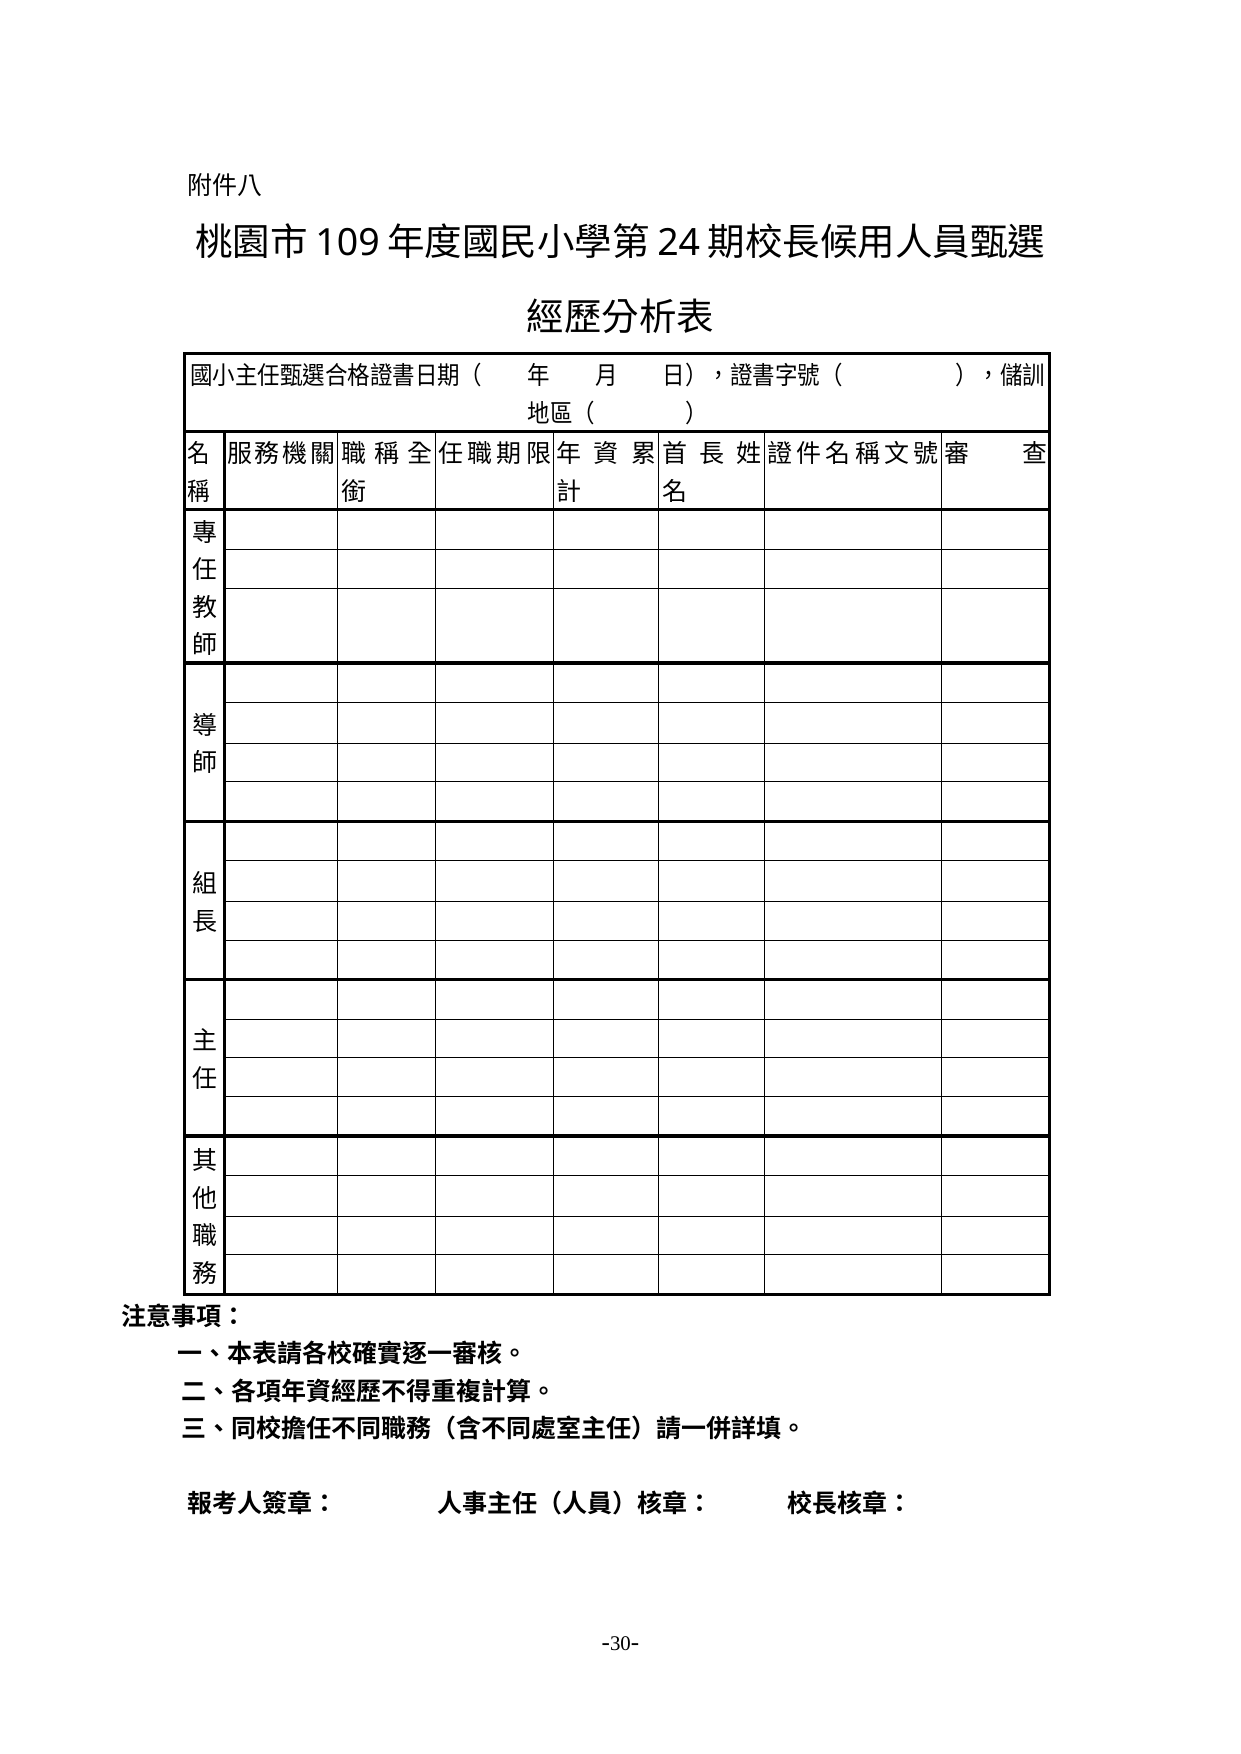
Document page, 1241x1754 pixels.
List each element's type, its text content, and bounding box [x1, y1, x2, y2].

table_cell [942, 941, 1048, 978]
table_cell [554, 861, 658, 901]
table_cell [765, 744, 941, 781]
table_cell 服務機關 [226, 433, 337, 508]
table_cell [436, 941, 553, 978]
table_cell [554, 703, 658, 743]
table_cell [554, 1176, 658, 1216]
table_cell 導師 [186, 665, 223, 820]
table_cell [765, 1176, 941, 1216]
table_cell [765, 1020, 941, 1057]
text 二、各項年資經歷不得重複計算。 [56, 1371, 1053, 1408]
table_cell [765, 902, 941, 939]
table_cell [942, 744, 1048, 781]
table_cell [436, 1020, 553, 1057]
table_cell [226, 665, 337, 702]
table_cell [226, 981, 337, 1019]
text 報考人簽章： 人事主任（人員）核章： 校長核章： [187, 1483, 1053, 1521]
table_cell 其他職務 [186, 1138, 223, 1293]
table_cell 審查 [942, 433, 1048, 508]
table_cell [942, 703, 1048, 743]
table_cell [659, 1097, 764, 1134]
table_cell [338, 1058, 435, 1096]
table_cell [659, 861, 764, 901]
table_cell [942, 1097, 1048, 1134]
table_cell [765, 589, 941, 661]
table_cell [554, 744, 658, 781]
table_cell 任職期限 [436, 433, 553, 508]
table_cell [942, 981, 1048, 1019]
table_cell [436, 589, 553, 661]
table_cell [942, 1176, 1048, 1216]
table_cell [659, 1255, 764, 1293]
table_cell [765, 665, 941, 702]
table_cell [765, 1138, 941, 1175]
table_cell [554, 589, 658, 661]
table_cell [942, 1255, 1048, 1293]
table_cell [554, 1097, 658, 1134]
table_cell [659, 1217, 764, 1254]
table_cell [226, 703, 337, 743]
table_cell 名稱 [186, 433, 223, 508]
table_cell [226, 1255, 337, 1293]
text 三、同校擔任不同職務（含不同處室主任）請一併詳填。 [56, 1408, 1053, 1446]
table_cell [338, 1217, 435, 1254]
table_cell [436, 665, 553, 702]
table_cell [226, 1097, 337, 1134]
table_cell [226, 550, 337, 587]
table_cell [765, 981, 941, 1019]
table_cell [554, 1255, 658, 1293]
table_cell [226, 1138, 337, 1175]
table_cell [338, 782, 435, 820]
table_cell [765, 1058, 941, 1096]
table_cell [942, 1020, 1048, 1057]
table_cell [226, 902, 337, 939]
table_cell [436, 1255, 553, 1293]
table_cell [338, 1097, 435, 1134]
text 附件八 [187, 164, 1053, 202]
table_cell [338, 902, 435, 939]
table_cell [226, 1058, 337, 1096]
table_cell [554, 1138, 658, 1175]
table_cell [436, 861, 553, 901]
table_cell [226, 511, 337, 549]
text 一、本表請各校確實逐一審核。 [177, 1333, 1053, 1371]
table_cell [436, 744, 553, 781]
table_cell [659, 703, 764, 743]
table_cell [659, 744, 764, 781]
table_cell [338, 1020, 435, 1057]
table_cell 職稱全銜 [338, 433, 435, 508]
table_cell [942, 1217, 1048, 1254]
table_cell [338, 703, 435, 743]
table_cell [436, 1217, 553, 1254]
table_cell [226, 941, 337, 978]
table_cell [338, 1176, 435, 1216]
table_cell [765, 861, 941, 901]
table_cell [338, 550, 435, 587]
table_cell [659, 1020, 764, 1057]
table_cell 首長姓名 [659, 433, 764, 508]
table_cell [338, 823, 435, 860]
table_cell [554, 823, 658, 860]
table_cell [765, 703, 941, 743]
table_cell [942, 1138, 1048, 1175]
table_cell [338, 589, 435, 661]
table_cell [436, 823, 553, 860]
table_cell [338, 744, 435, 781]
table_cell [942, 861, 1048, 901]
table_cell [942, 665, 1048, 702]
table_cell [659, 665, 764, 702]
table_cell [554, 1217, 658, 1254]
table_cell [436, 1097, 553, 1134]
table_cell [659, 981, 764, 1019]
table_cell [942, 550, 1048, 587]
table_cell [338, 981, 435, 1019]
table_cell [554, 550, 658, 587]
table_cell [226, 1217, 337, 1254]
table_cell [436, 981, 553, 1019]
table_cell [226, 1176, 337, 1216]
table_cell [436, 1138, 553, 1175]
table_cell [338, 941, 435, 978]
table_cell [765, 823, 941, 860]
table_cell [765, 550, 941, 587]
table_cell [765, 1097, 941, 1134]
table_cell [226, 861, 337, 901]
table_cell [554, 665, 658, 702]
table_cell [436, 511, 553, 549]
table_cell [659, 1138, 764, 1175]
table_cell [436, 902, 553, 939]
table_cell [436, 782, 553, 820]
text 注意事項： [56, 1296, 1053, 1333]
table_cell [554, 1020, 658, 1057]
table_cell [554, 782, 658, 820]
table_cell 主任 [186, 981, 223, 1134]
table_cell [765, 1217, 941, 1254]
table_cell [659, 941, 764, 978]
table_cell [226, 1020, 337, 1057]
table_header 國小主任甄選合格證書日期（ 年 月 日），證書字號（ ），儲訓地區（ ） [186, 355, 1048, 430]
table_cell [554, 981, 658, 1019]
table_cell 年資累計 [554, 433, 658, 508]
table_cell 證件名稱文號 [765, 433, 941, 508]
table_cell [554, 1058, 658, 1096]
table_cell [942, 823, 1048, 860]
table_cell [659, 1176, 764, 1216]
table_cell [942, 1058, 1048, 1096]
table_cell [659, 902, 764, 939]
table_cell [942, 782, 1048, 820]
table_cell [659, 782, 764, 820]
table_cell [436, 1058, 553, 1096]
table_cell [659, 550, 764, 587]
table_cell [659, 823, 764, 860]
table_cell [659, 511, 764, 549]
text 桃園市109年度國民小學第24期校長候用人員甄選經歷分析表 [187, 202, 1053, 352]
table_cell [226, 589, 337, 661]
table_cell 組長 [186, 823, 223, 978]
table_cell [765, 1255, 941, 1293]
table_cell [659, 1058, 764, 1096]
table_cell [338, 665, 435, 702]
table_cell [942, 511, 1048, 549]
table_cell [942, 902, 1048, 939]
table_cell [554, 902, 658, 939]
table_cell [338, 1138, 435, 1175]
table_cell [226, 782, 337, 820]
table_cell [554, 941, 658, 978]
table_cell [226, 823, 337, 860]
table_cell [765, 782, 941, 820]
table_cell [436, 703, 553, 743]
table_cell [554, 511, 658, 549]
table_cell [338, 511, 435, 549]
table_cell [942, 589, 1048, 661]
table_cell [765, 511, 941, 549]
table_cell [436, 550, 553, 587]
table_cell 專任教師 [186, 511, 223, 661]
table_cell [338, 1255, 435, 1293]
table_cell [659, 589, 764, 661]
table_cell [338, 861, 435, 901]
table_cell [436, 1176, 553, 1216]
table_cell [226, 744, 337, 781]
table_cell [765, 941, 941, 978]
